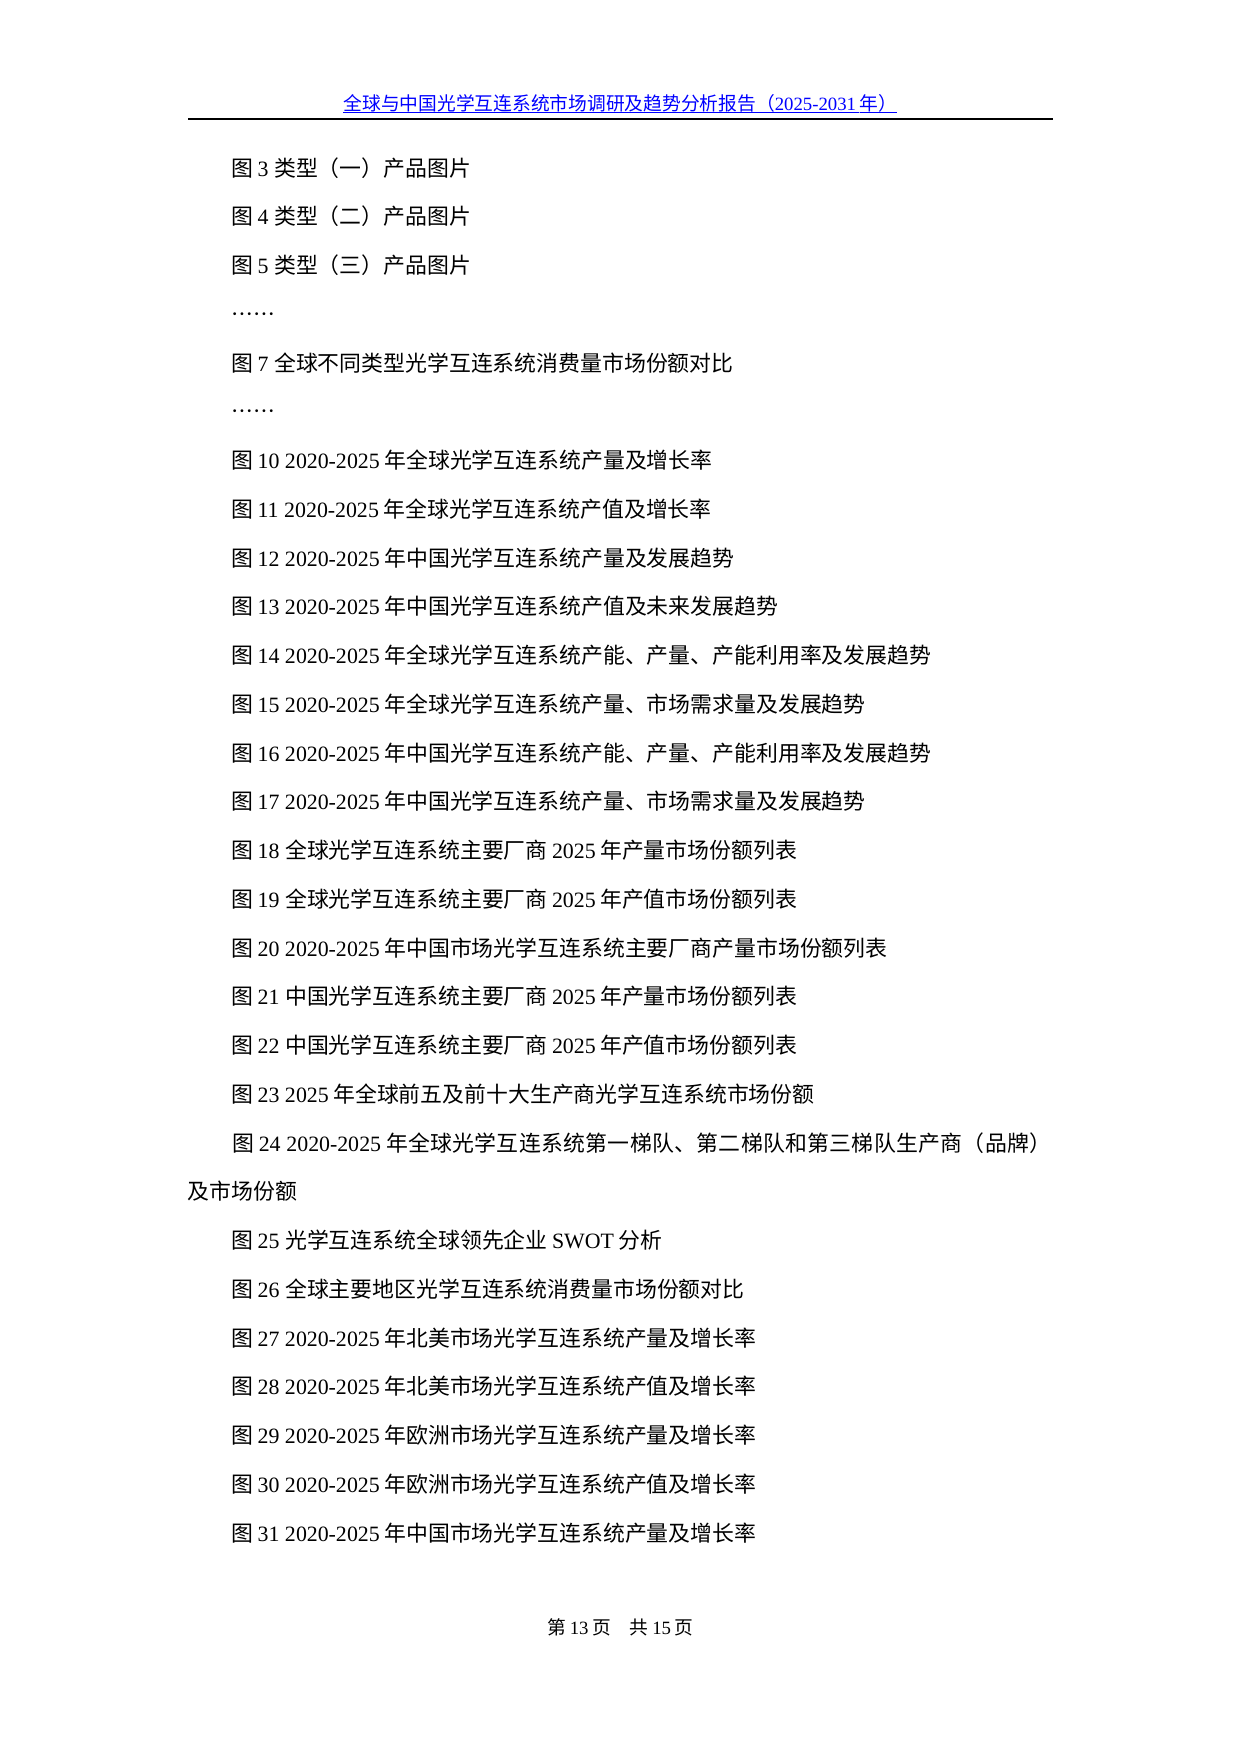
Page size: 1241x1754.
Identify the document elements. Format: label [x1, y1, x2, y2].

text [187, 150, 1053, 1548]
